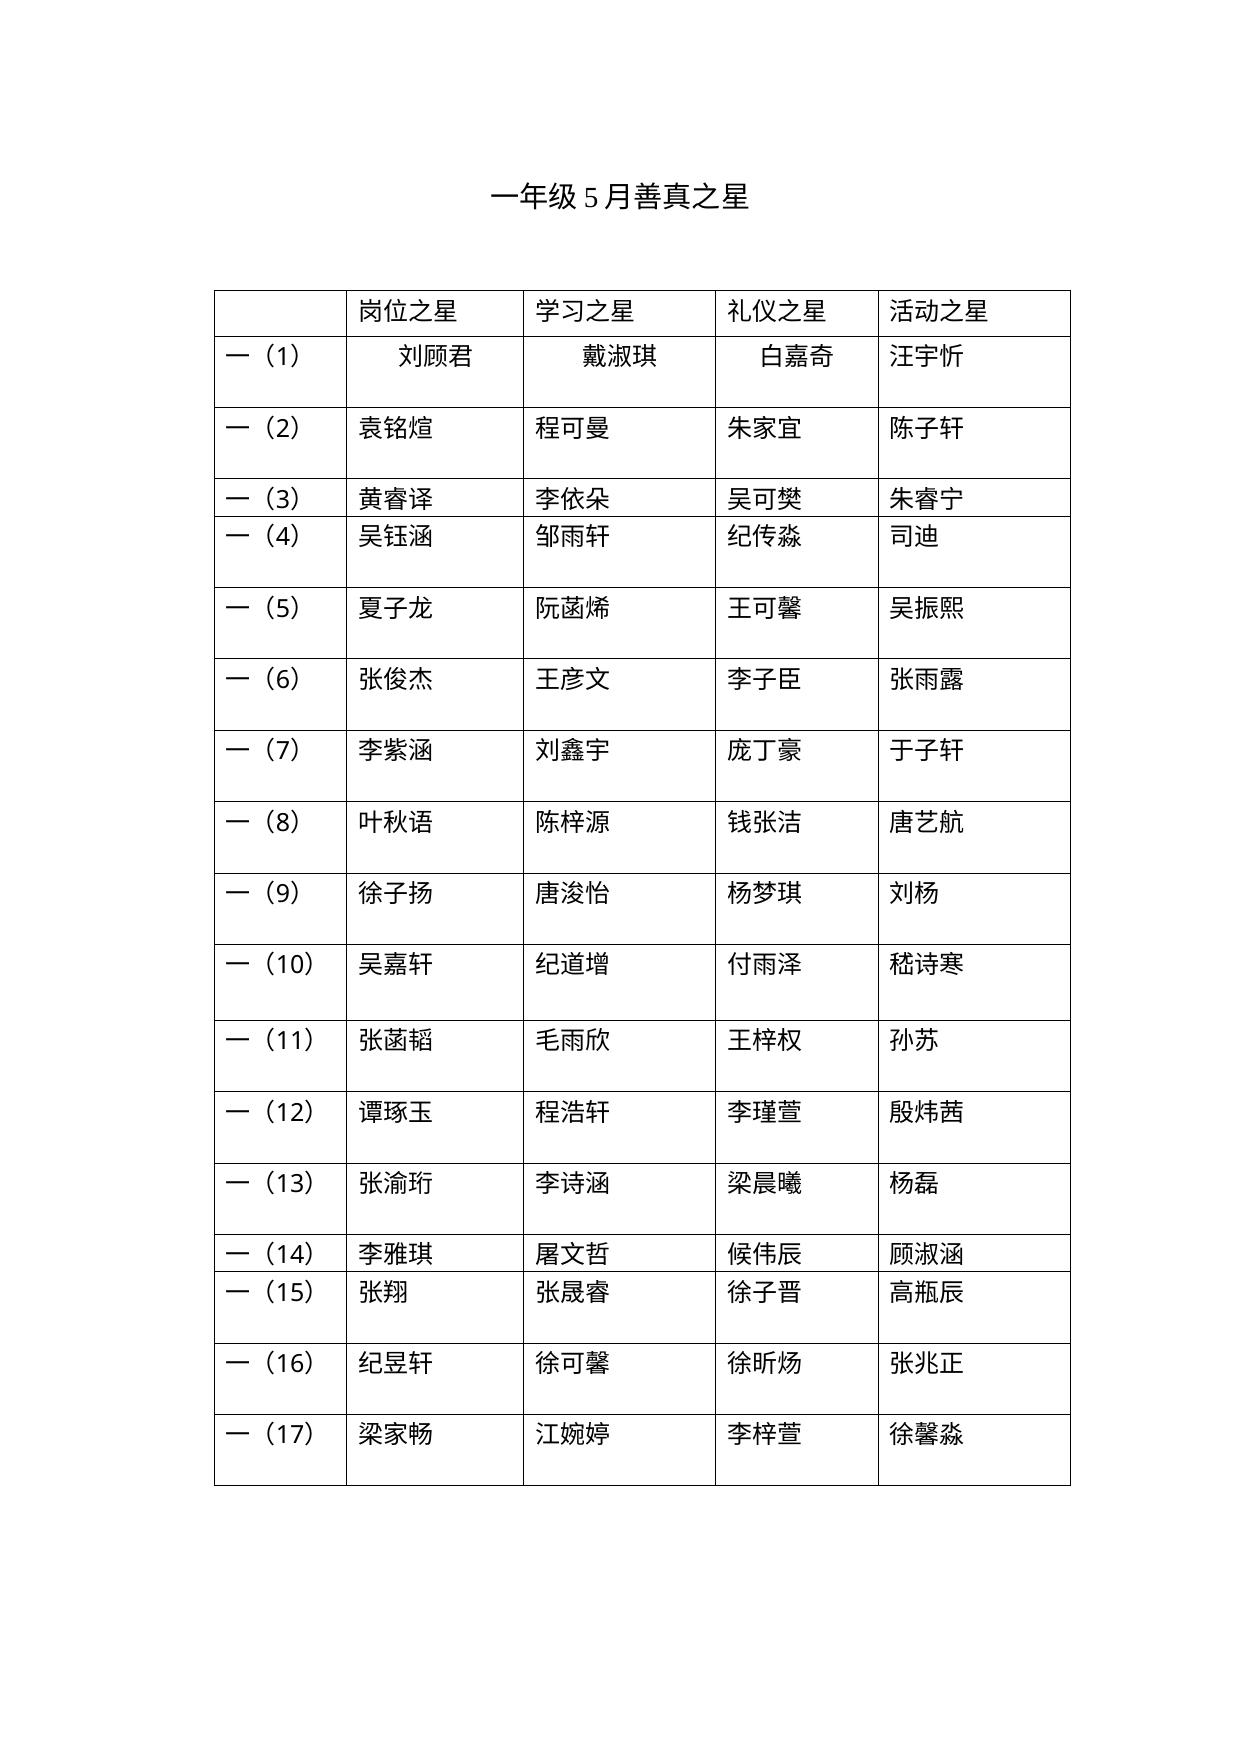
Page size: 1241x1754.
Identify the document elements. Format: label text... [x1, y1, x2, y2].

table_cell 一（13） [215, 1164, 346, 1234]
table_header 礼仪之星 [716, 291, 878, 336]
table_cell 纪昱轩 [347, 1344, 523, 1414]
table_cell 庞丁豪 [716, 731, 878, 801]
table_cell 戴淑琪 [524, 337, 715, 407]
table_cell 一（15） [215, 1272, 346, 1342]
table_cell 一（9） [215, 874, 346, 944]
table_cell 吴振熙 [879, 588, 1070, 658]
table_cell 张菡韬 [347, 1021, 523, 1091]
table_cell 白嘉奇 [716, 337, 878, 407]
table_cell 一（11） [215, 1021, 346, 1091]
table_cell 候伟辰 [716, 1235, 878, 1271]
table_cell 一（6） [215, 659, 346, 730]
table_cell 于子轩 [879, 731, 1070, 801]
table_cell 徐子扬 [347, 874, 523, 944]
table_cell 程可曼 [524, 408, 715, 478]
table_cell 高瓶辰 [879, 1272, 1070, 1342]
table_cell 徐可馨 [524, 1344, 715, 1414]
table_cell 一（7） [215, 731, 346, 801]
table_cell 王可馨 [716, 588, 878, 658]
table_header 活动之星 [879, 291, 1070, 336]
table_cell 李瑾萱 [716, 1092, 878, 1162]
table_cell 一（3） [215, 479, 346, 516]
table_cell 袁铭煊 [347, 408, 523, 478]
table_cell 黄睿译 [347, 479, 523, 516]
table_cell 江婉婷 [524, 1415, 715, 1485]
text 一年级5月善真之星 [187, 162, 1053, 227]
table_cell 屠文哲 [524, 1235, 715, 1271]
table_cell 张兆正 [879, 1344, 1070, 1414]
table_cell 李紫涵 [347, 731, 523, 801]
table_cell 殷炜茜 [879, 1092, 1070, 1162]
table_cell 钱张洁 [716, 802, 878, 872]
table_cell 张俊杰 [347, 659, 523, 730]
table_cell 吴嘉轩 [347, 945, 523, 1020]
table_cell 一（17） [215, 1415, 346, 1485]
table_cell 陈梓源 [524, 802, 715, 872]
table_cell 朱睿宁 [879, 479, 1070, 516]
table_cell 一（8） [215, 802, 346, 872]
table_cell 司迪 [879, 517, 1070, 587]
table_cell 付雨泽 [716, 945, 878, 1020]
table_cell 一（5） [215, 588, 346, 658]
table_header 岗位之星 [347, 291, 523, 336]
table_cell 一（4） [215, 517, 346, 587]
table_header [215, 291, 346, 336]
table_cell 杨梦琪 [716, 874, 878, 944]
table_cell 徐馨淼 [879, 1415, 1070, 1485]
table_cell 顾淑涵 [879, 1235, 1070, 1271]
table_cell 梁家畅 [347, 1415, 523, 1485]
table_cell 梁晨曦 [716, 1164, 878, 1234]
table_cell 纪道增 [524, 945, 715, 1020]
table_header 学习之星 [524, 291, 715, 336]
table_cell 嵇诗寒 [879, 945, 1070, 1020]
table_cell 程浩轩 [524, 1092, 715, 1162]
table_cell 叶秋语 [347, 802, 523, 872]
table_cell 谭琢玉 [347, 1092, 523, 1162]
table_cell 吴可樊 [716, 479, 878, 516]
table_cell 刘鑫宇 [524, 731, 715, 801]
table_cell 杨磊 [879, 1164, 1070, 1234]
table_cell 李子臣 [716, 659, 878, 730]
table_cell 李依朵 [524, 479, 715, 516]
table_cell 张翔 [347, 1272, 523, 1342]
table_cell 陈子轩 [879, 408, 1070, 478]
table_cell 张雨露 [879, 659, 1070, 730]
table_cell 刘顾君 [347, 337, 523, 407]
table_cell 张晟睿 [524, 1272, 715, 1342]
table_cell 李雅琪 [347, 1235, 523, 1271]
table_cell 李诗涵 [524, 1164, 715, 1234]
table_cell 徐子晋 [716, 1272, 878, 1342]
table_cell 毛雨欣 [524, 1021, 715, 1091]
table_cell 刘杨 [879, 874, 1070, 944]
table_cell 汪宇忻 [879, 337, 1070, 407]
table_cell 唐艺航 [879, 802, 1070, 872]
table_cell 夏子龙 [347, 588, 523, 658]
table_cell 一（16） [215, 1344, 346, 1414]
table_cell 一（12） [215, 1092, 346, 1162]
table_cell 一（2） [215, 408, 346, 478]
table_cell 纪传淼 [716, 517, 878, 587]
table_cell 邹雨轩 [524, 517, 715, 587]
table_cell 王彦文 [524, 659, 715, 730]
table_cell 李梓萱 [716, 1415, 878, 1485]
table_cell 阮菡烯 [524, 588, 715, 658]
table_cell 张渝珩 [347, 1164, 523, 1234]
table_cell 一（14） [215, 1235, 346, 1271]
table_cell 吴钰涵 [347, 517, 523, 587]
table_cell 孙苏 [879, 1021, 1070, 1091]
table_cell 一（10） [215, 945, 346, 1020]
table_cell 王梓权 [716, 1021, 878, 1091]
table_cell 徐昕炀 [716, 1344, 878, 1414]
table_cell 朱家宜 [716, 408, 878, 478]
table_cell 一（1） [215, 337, 346, 407]
table_cell 唐浚怡 [524, 874, 715, 944]
